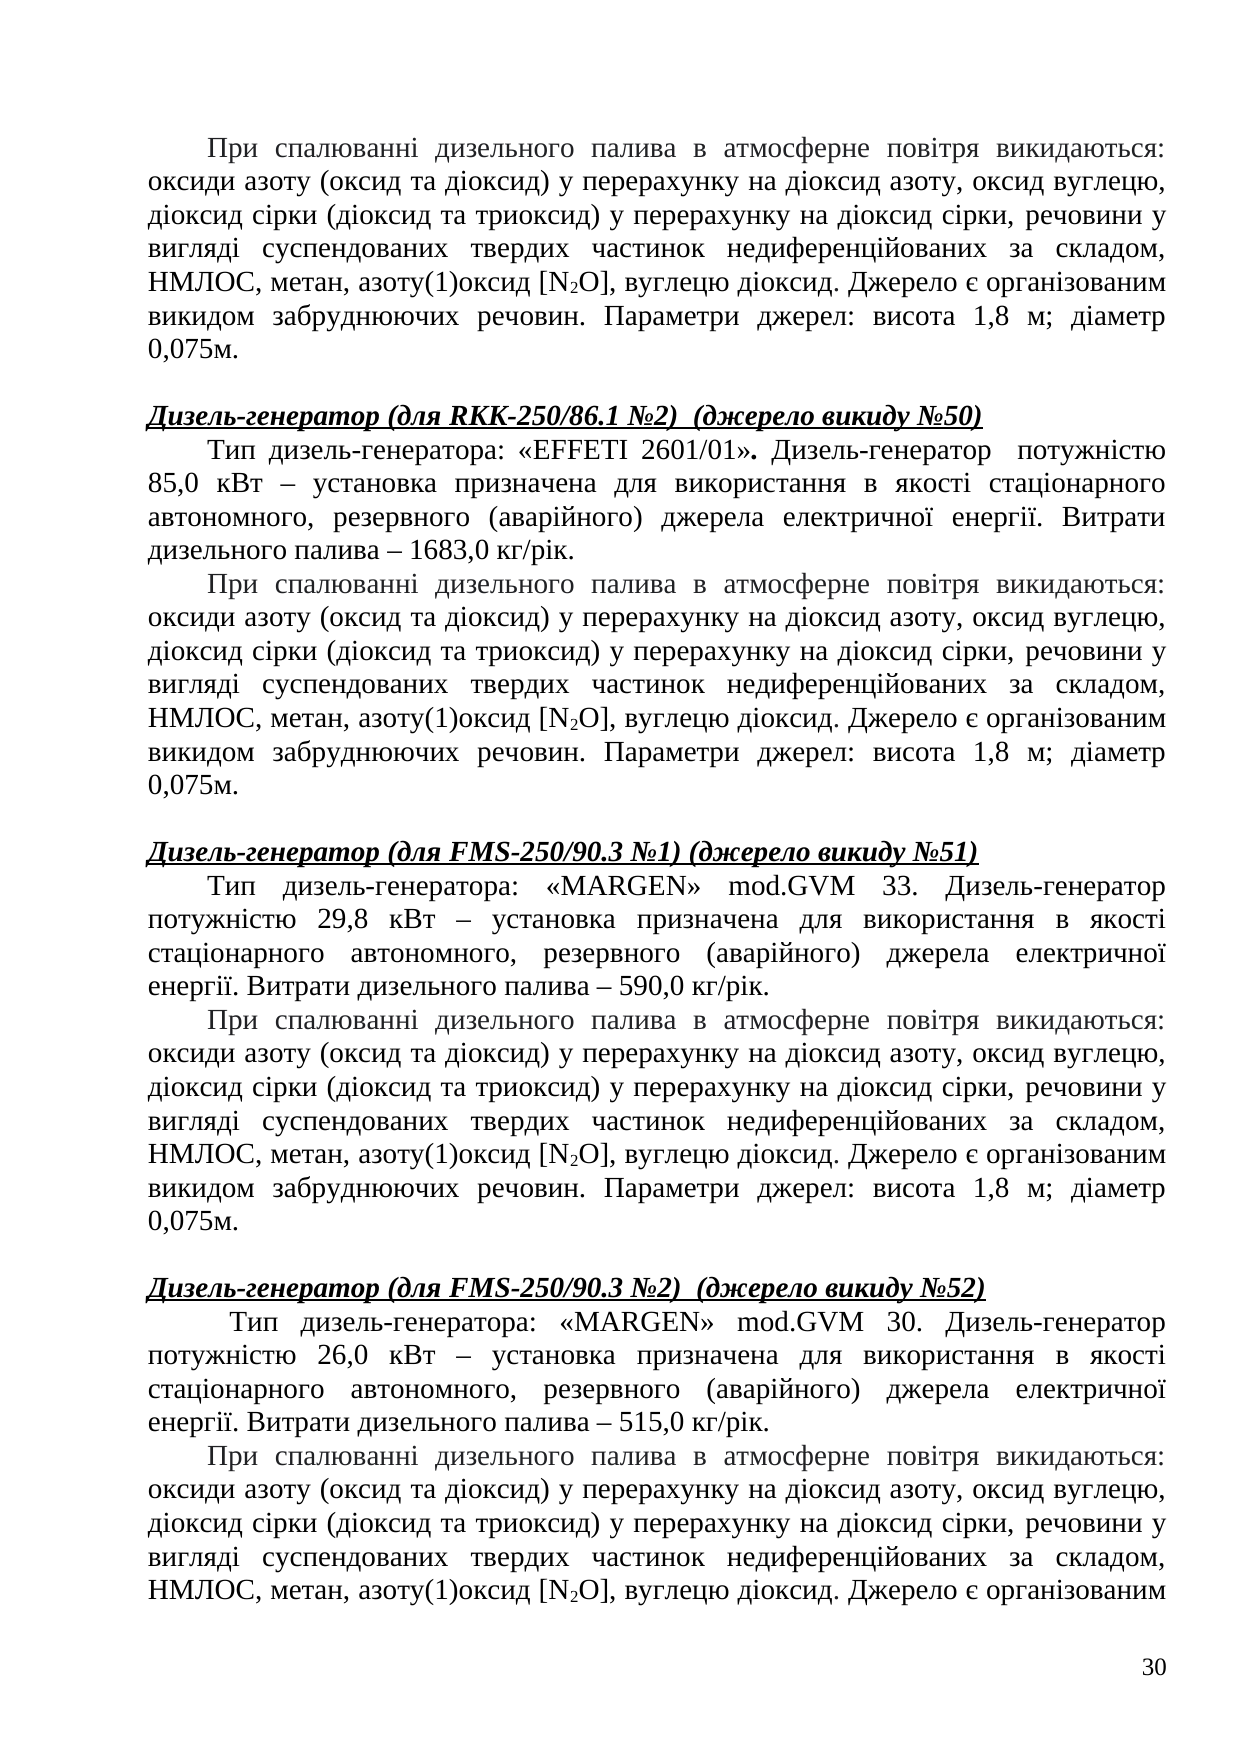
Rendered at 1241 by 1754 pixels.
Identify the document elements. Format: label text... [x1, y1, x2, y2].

text Тип дизель-генератора: «EFFETI 2601/01». Дизель-генератор потужністю 85,0 кВт – установка призначена для використання в якості стаціонарного автономного, резервного (аварійного) джерела електричної енергії. Витрати дизельного палива – 1683,0 кг/рік. [148, 432, 1167, 566]
text Дизель-генератор (для FMS-250/90.3 №2) (джерело викиду №52) [148, 1270, 1167, 1304]
text Дизель-генератор (для RKK-250/86.1 №2) (джерело викиду №50) [148, 398, 1167, 432]
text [148, 1438, 1167, 1606]
text Тип дизель-генератора: «МARGEN» mod.GVM 30. Дизель-генератор потужністю 26,0 кВт – установка призначена для використання в якості стаціонарного автономного, резервного (аварійного) джерела електричної енергії. Витрати дизельного палива – 515,0 кг/рік. [148, 1304, 1167, 1438]
text Дизель-генератор (для FMS-250/90.3 №1) (джерело викиду №51) [148, 834, 1167, 868]
text Тип дизель-генератора: «МARGEN» mod.GVM 33. Дизель-генератор потужністю 29,8 кВт – установка призначена для використання в якості стаціонарного автономного, резервного (аварійного) джерела електричної енергії. Витрати дизельного палива – 590,0 кг/рік. [148, 868, 1167, 1002]
